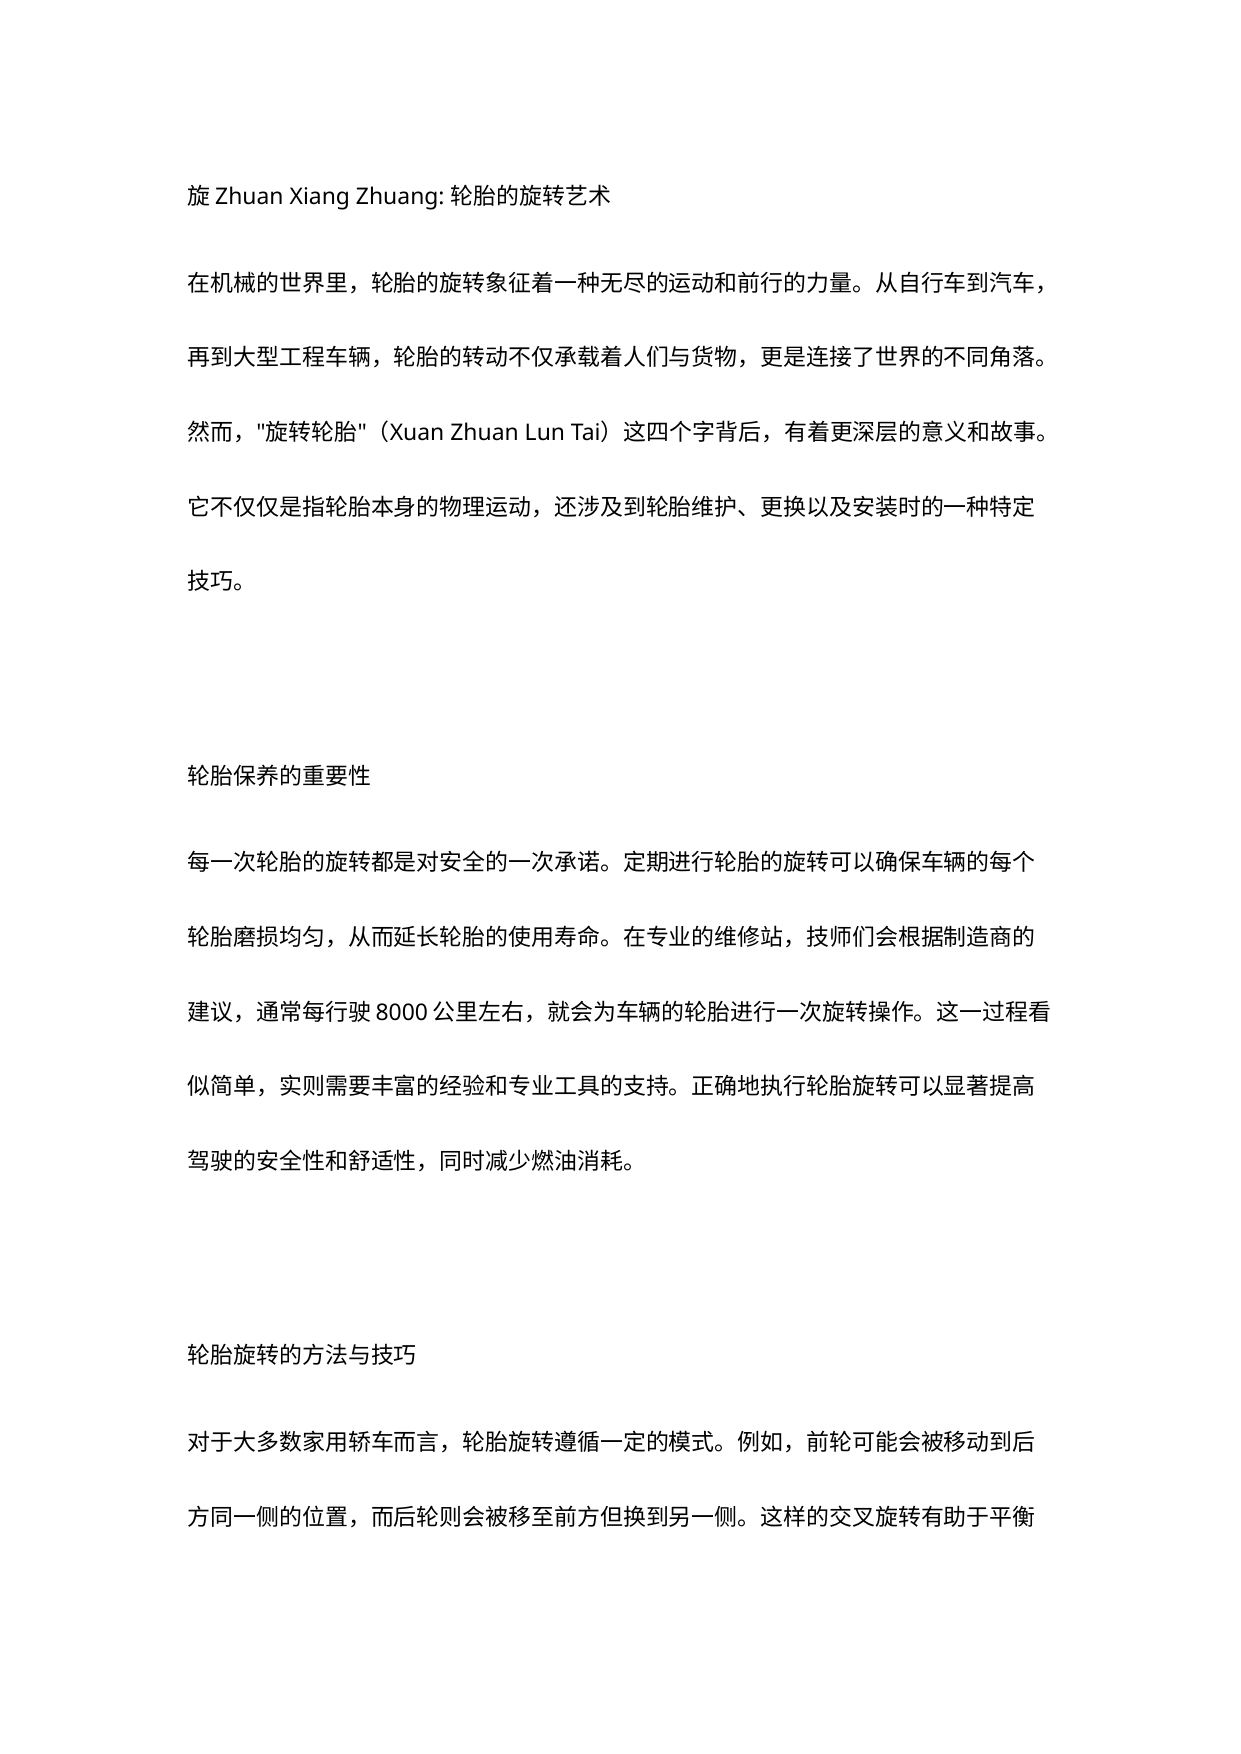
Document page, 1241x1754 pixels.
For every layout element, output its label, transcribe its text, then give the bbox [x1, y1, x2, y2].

text 轮胎保养的重要性 [187, 742, 1053, 807]
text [187, 1408, 1053, 1547]
text 旋Zhuan Xiang Zhuang: 轮胎的旋转艺术 [187, 162, 1053, 227]
text 每一次轮胎的旋转都是对安全的一次承诺。定期进行轮胎的旋转可以确保车辆的每个轮胎磨损均匀，从而延长轮胎的使用寿命。在专业的维修站，技师们会根据制造商的建议，通常每行驶8000公里左右，就会为车辆的轮胎进行一次旋转操作。这一过程看似简单，实则需要丰富的经验和专业工具的支持。正确地执行轮胎旋转可以显著提高驾驶的安全性和舒适性，同时减少燃油消耗。 [187, 828, 1053, 1192]
text 轮胎旋转的方法与技巧 [187, 1321, 1053, 1386]
text 在机械的世界里，轮胎的旋转象征着一种无尽的运动和前行的力量。从自行车到汽车，再到大型工程车辆，轮胎的转动不仅承载着人们与货物，更是连接了世界的不同角落。然而，"旋转轮胎"（Xuan Zhuan Lun Tai）这四个字背后，有着更深层的意义和故事。它不仅仅是指轮胎本身的物理运动，还涉及到轮胎维护、更换以及安装时的一种特定技巧。 [187, 249, 1053, 612]
